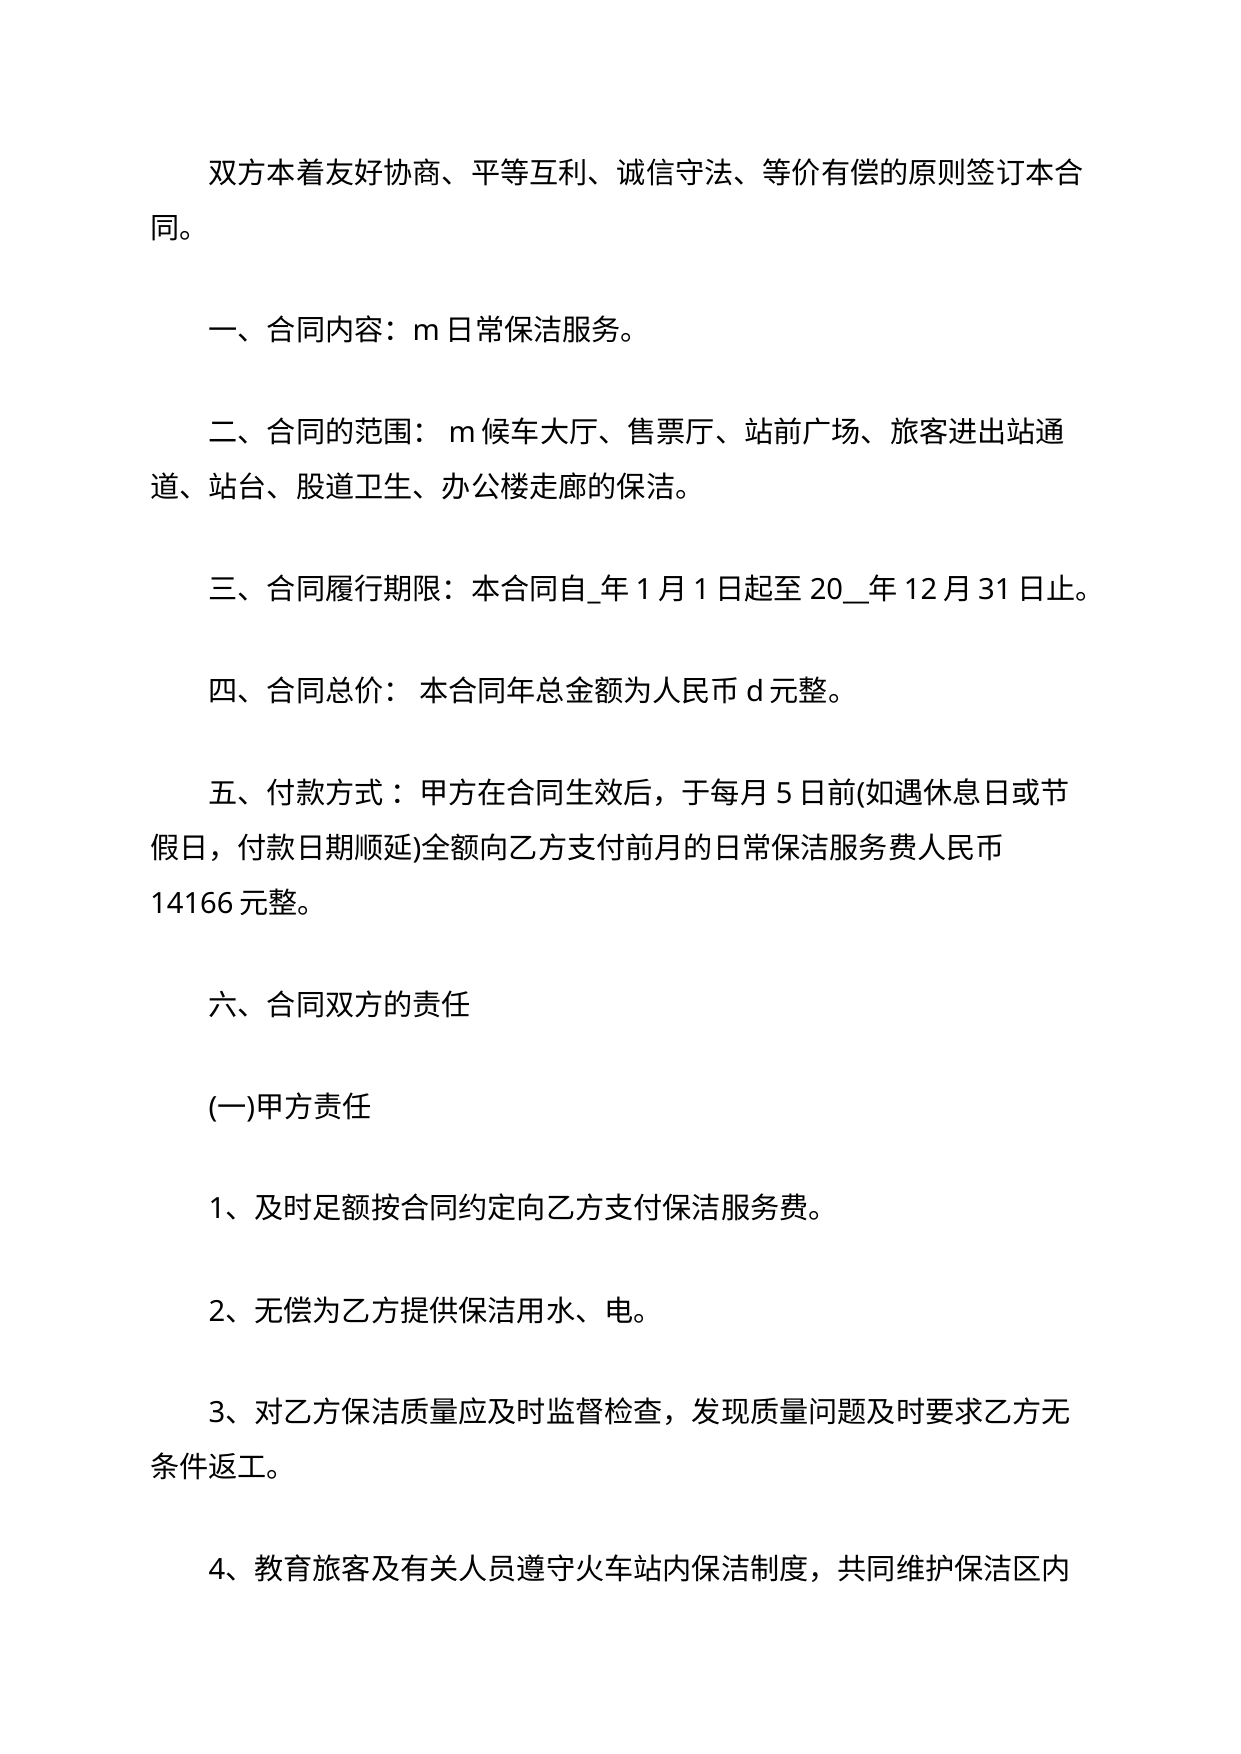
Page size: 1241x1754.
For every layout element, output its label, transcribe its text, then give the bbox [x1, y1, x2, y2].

text 一、合同内容：m日常保洁服务。 [150, 307, 1090, 349]
text 3、对乙方保洁质量应及时监督检查，发现质量问题及时要求乙方无条件返工。 [150, 1389, 1090, 1486]
text 2、无偿为乙方提供保洁用水、电。 [150, 1287, 1090, 1329]
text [150, 1546, 1090, 1588]
text (一)甲方责任 [150, 1083, 1090, 1126]
text 双方本着友好协商、平等互利、诚信守法、等价有偿的原则签订本合同。 [150, 150, 1090, 247]
text 三、合同履行期限：本合同自_年1月1日起至 20__年12月31日止。 [150, 565, 1090, 608]
text 六、合同双方的责任 [150, 981, 1090, 1024]
text 四、合同总价： 本合同年总金额为人民币d元整。 [150, 667, 1090, 710]
text 五、付款方式 ：甲方在合同生效后，于每月 5日前(如遇休息日或节假日，付款日期顺延)全额向乙方支付前月的日常保洁服务费人民币14166元整。 [150, 769, 1090, 922]
text 二、合同的范围： m候车大厅、售票厅、站前广场、旅客进出站通道、站台、股道卫生、办公楼走廊的保洁。 [150, 409, 1090, 506]
text 1、及时足额按合同约定向乙方支付保洁服务费。 [150, 1185, 1090, 1227]
